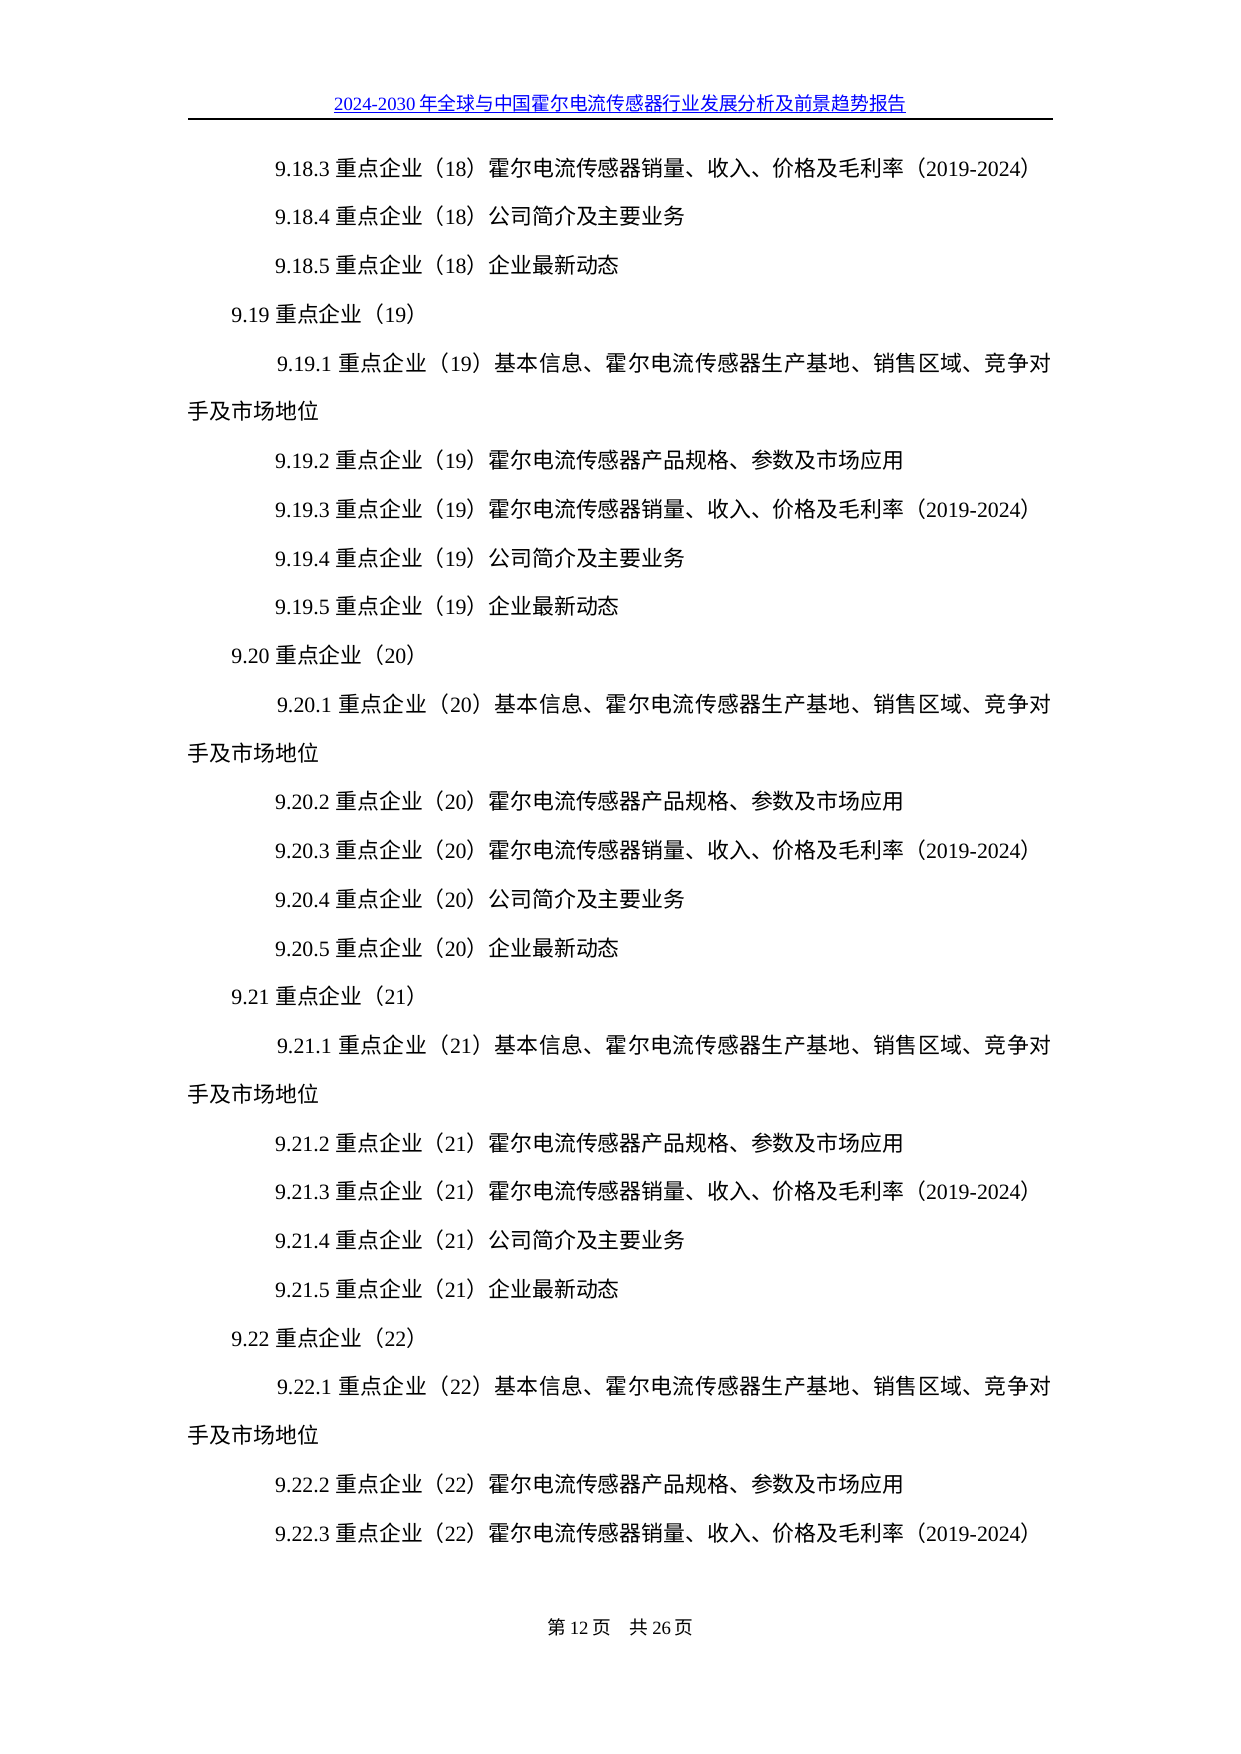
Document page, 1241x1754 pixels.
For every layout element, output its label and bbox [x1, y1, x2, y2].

text [187, 150, 1053, 1548]
